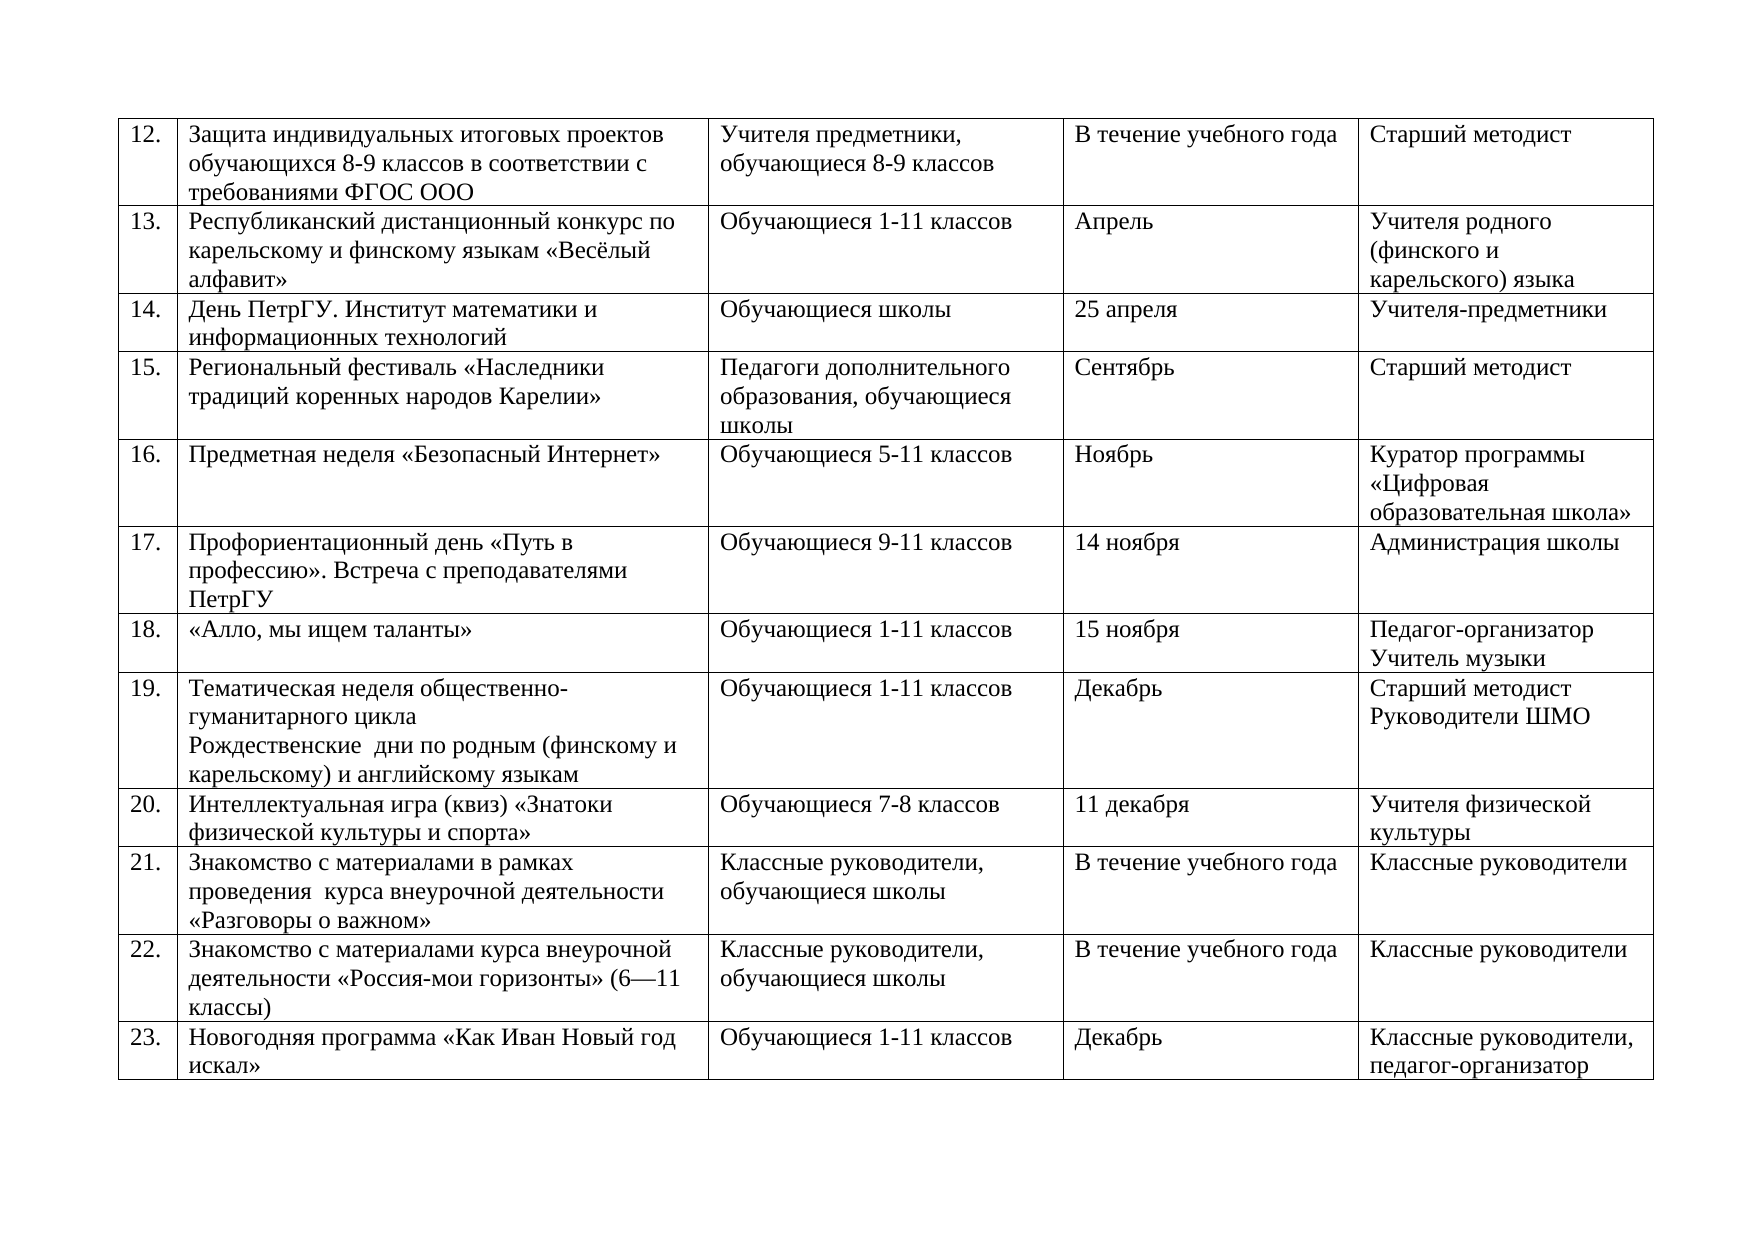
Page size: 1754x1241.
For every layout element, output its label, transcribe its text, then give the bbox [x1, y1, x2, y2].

table_cell Знакомство с материалами курса внеурочной деятельности «Россия-мои горизонты» (6—11 классы) [178, 935, 708, 1021]
table_cell Классные руководители [1359, 935, 1653, 1021]
table_cell Классные руководители [1359, 847, 1653, 933]
table_cell Учителя родного (финского и карельского) языка [1359, 206, 1653, 293]
table_cell Администрация школы [1359, 527, 1653, 613]
table_cell В течение учебного года [1064, 935, 1358, 1021]
table_cell 15 ноября [1064, 614, 1358, 672]
table_cell Классные руководители, обучающиеся школы [709, 935, 1063, 1021]
table_cell 18. [119, 614, 177, 672]
table_cell Обучающиеся 9-11 классов [709, 527, 1063, 613]
table_cell Классные руководители, обучающиеся школы [709, 847, 1063, 933]
table_cell Апрель [1064, 206, 1358, 293]
table_cell Старший методист Руководители ШМО [1359, 673, 1653, 788]
table_cell В течение учебного года [1064, 119, 1358, 205]
table_cell 13. [119, 206, 177, 293]
table_cell Ноябрь [1064, 440, 1358, 526]
table_cell Декабрь [1064, 673, 1358, 788]
table_cell Классные руководители, педагог-организатор [1359, 1022, 1653, 1079]
table_cell Учителя-предметники [1359, 294, 1653, 351]
table_cell Защита индивидуальных итоговых проектов обучающихся 8-9 классов в соответствии с требованиями ФГОС ООО [178, 119, 708, 205]
table_cell Региональный фестиваль «Наследники традиций коренных народов Карелии» [178, 352, 708, 438]
table_cell 23. [119, 1022, 177, 1079]
table_cell Тематическая неделя общественно-гуманитарного цикла Рождественские дни по родным (финскому и карельскому) и английскому языкам [178, 673, 708, 788]
table_cell Педагоги дополнительного образования, обучающиеся школы [709, 352, 1063, 438]
table_cell 14. [119, 294, 177, 351]
table_cell 16. [119, 440, 177, 526]
table_cell Учителя предметники, обучающиеся 8-9 классов [709, 119, 1063, 205]
table_cell Учителя физической культуры [1359, 789, 1653, 846]
table_cell 19. [119, 673, 177, 788]
table_cell 22. [119, 935, 177, 1021]
table_cell Обучающиеся 5-11 классов [709, 440, 1063, 526]
table_cell Старший методист [1359, 352, 1653, 438]
table_cell Республиканский дистанционный конкурс по карельскому и финскому языкам «Весёлый алфавит» [178, 206, 708, 293]
table_cell 21. [119, 847, 177, 933]
table_cell Профориентационный день «Путь в профессию». Встреча с преподавателями ПетрГУ [178, 527, 708, 613]
table_cell Старший методист [1359, 119, 1653, 205]
table_cell Обучающиеся 1-11 классов [709, 1022, 1063, 1079]
table_cell Обучающиеся 7-8 классов [709, 789, 1063, 846]
table_cell Обучающиеся 1-11 классов [709, 673, 1063, 788]
table_cell Предметная неделя «Безопасный Интернет» [178, 440, 708, 526]
table_cell 20. [119, 789, 177, 846]
table_cell 25 апреля [1064, 294, 1358, 351]
table_cell Педагог-организатор Учитель музыки [1359, 614, 1653, 672]
table_cell Декабрь [1064, 1022, 1358, 1079]
table_cell 15. [119, 352, 177, 438]
table_cell 17. [119, 527, 177, 613]
table_cell Знакомство с материалами в рамках проведения курса внеурочной деятельности «Разговоры о важном» [178, 847, 708, 933]
table_cell В течение учебного года [1064, 847, 1358, 933]
table_cell Обучающиеся 1-11 классов [709, 206, 1063, 293]
table_cell 11 декабря [1064, 789, 1358, 846]
table_cell Обучающиеся 1-11 классов [709, 614, 1063, 672]
table_cell Сентябрь [1064, 352, 1358, 438]
table_cell Обучающиеся школы [709, 294, 1063, 351]
table_cell День ПетрГУ. Институт математики и информационных технологий [178, 294, 708, 351]
table_cell «Алло, мы ищем таланты» [178, 614, 708, 672]
table_cell 12. [119, 119, 177, 205]
table_cell Новогодняя программа «Как Иван Новый год искал» [178, 1022, 708, 1079]
table_cell Интеллектуальная игра (квиз) «Знатоки физической культуры и спорта» [178, 789, 708, 846]
table_cell 14 ноября [1064, 527, 1358, 613]
table_cell Куратор программы «Цифровая образовательная школа» [1359, 440, 1653, 526]
